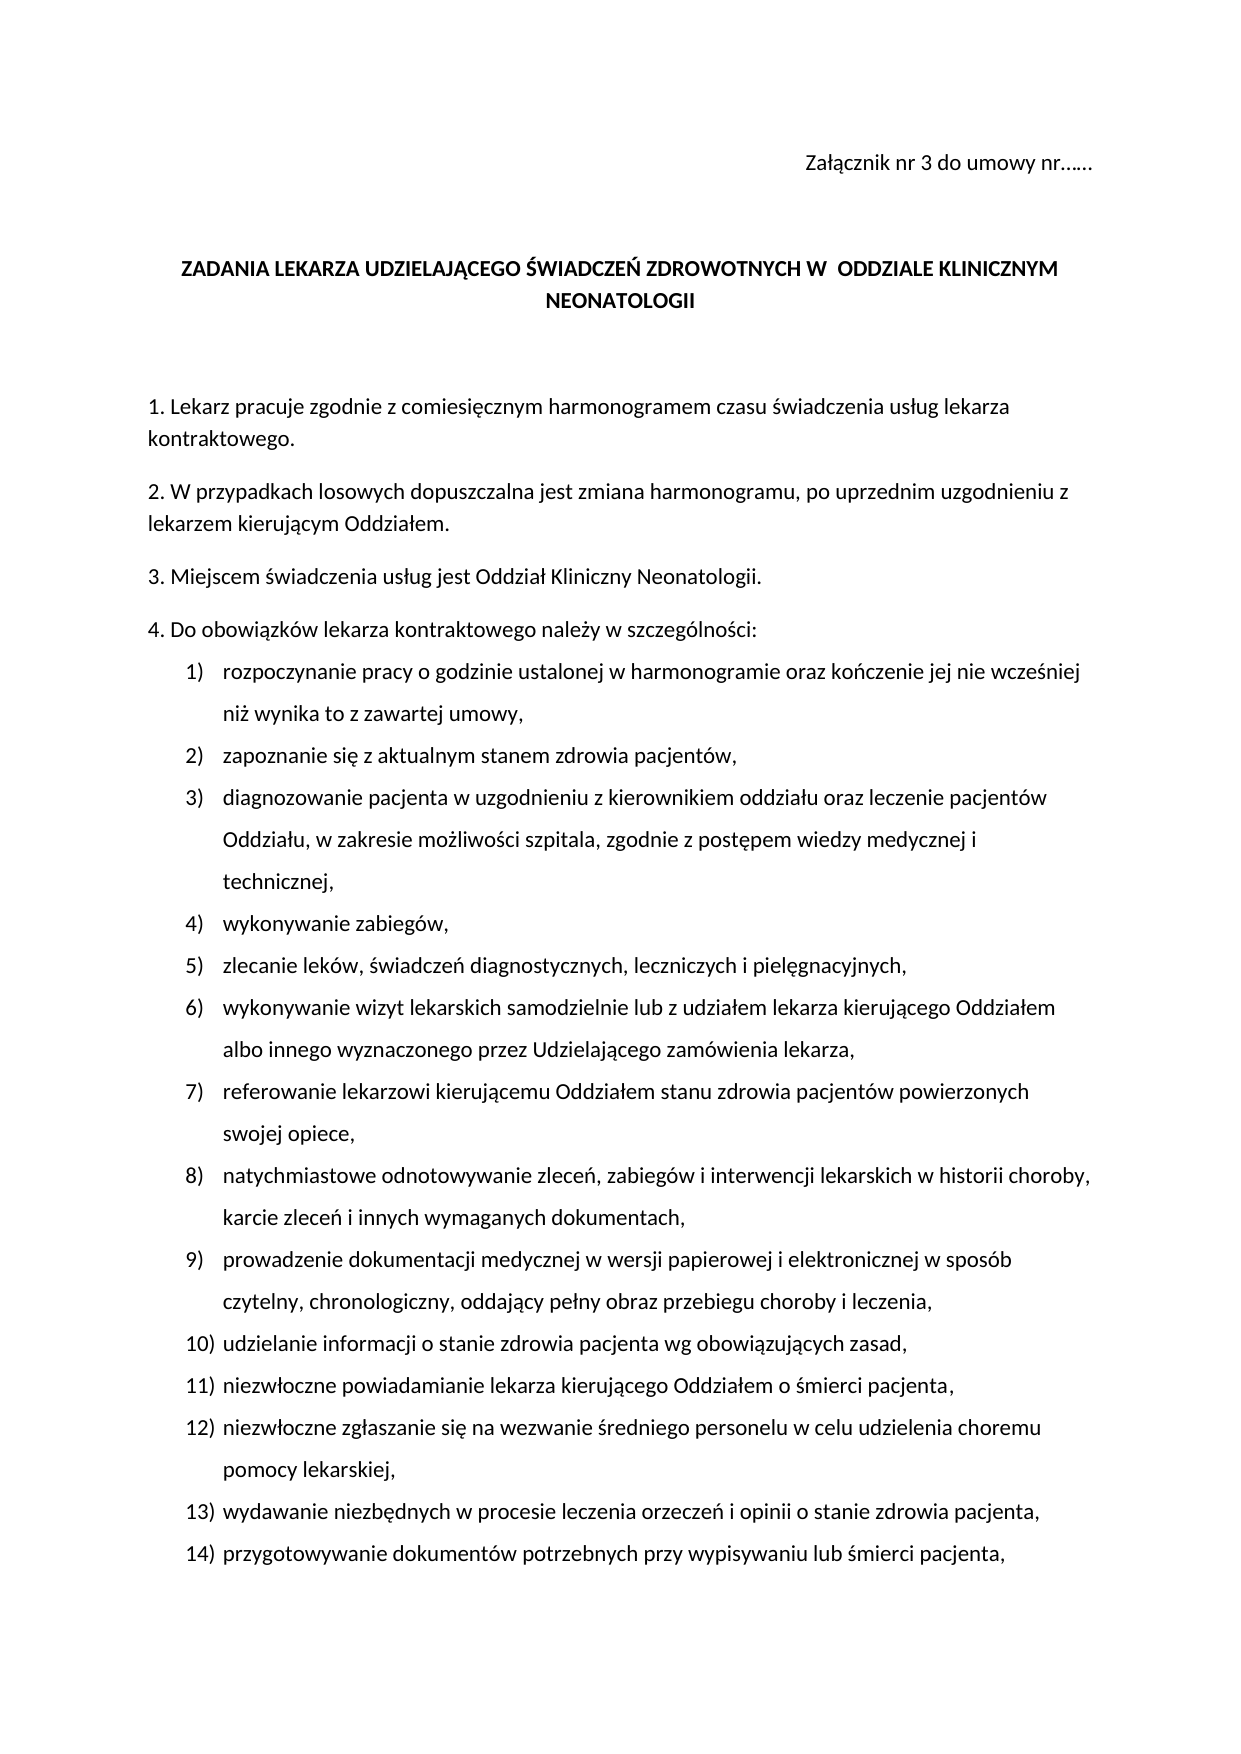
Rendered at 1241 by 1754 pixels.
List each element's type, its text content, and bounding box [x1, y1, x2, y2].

list wydawanie niezbędnych w procesie leczenia orzeczeń i opinii o stanie zdrowia pacjenta, [185, 1497, 1093, 1525]
list diagnozowanie pacjenta w uzgodnieniu z kierownikiem oddziału oraz leczenie pacjentów Oddziału, w zakresie możliwości szpitala, zgodnie z postępem wiedzy medycznej i technicznej, [185, 783, 1093, 895]
text 1. Lekarz pracuje zgodnie z comiesięcznym harmonogramem czasu świadczenia usług lekarza kontraktowego. [148, 392, 1093, 452]
list referowanie lekarzowi kierującemu Oddziałem stanu zdrowia pacjentów powierzonych swojej opiece, [185, 1077, 1093, 1147]
text Załącznik nr 3 do umowy nr…… [148, 148, 1093, 176]
list przygotowywanie dokumentów potrzebnych przy wypisywaniu lub śmierci pacjenta, [185, 1539, 1093, 1567]
list natychmiastowe odnotowywanie zleceń, zabiegów i interwencji lekarskich w historii choroby, karcie zleceń i innych wymaganych dokumentach, [185, 1161, 1093, 1231]
list zapoznanie się z aktualnym stanem zdrowia pacjentów, [185, 741, 1093, 769]
text ZADANIA LEKARZA UDZIELAJĄCEGO ŚWIADCZEŃ ZDROWOTNYCH W ODDZIALE KLINICZNYM NEONATOLOGII [148, 254, 1093, 314]
list wykonywanie wizyt lekarskich samodzielnie lub z udziałem lekarza kierującego Oddziałem albo innego wyznaczonego przez Udzielającego zamówienia lekarza, [185, 993, 1093, 1063]
list niezwłoczne powiadamianie lekarza kierującego Oddziałem o śmierci pacjenta, [185, 1371, 1093, 1399]
list zlecanie leków, świadczeń diagnostycznych, leczniczych i pielęgnacyjnych, [185, 951, 1093, 979]
text 2. W przypadkach losowych dopuszczalna jest zmiana harmonogramu, po uprzednim uzgodnieniu z lekarzem kierującym Oddziałem. [148, 477, 1093, 537]
list udzielanie informacji o stanie zdrowia pacjenta wg obowiązujących zasad, [185, 1329, 1093, 1357]
list prowadzenie dokumentacji medycznej w wersji papierowej i elektronicznej w sposób czytelny, chronologiczny, oddający pełny obraz przebiegu choroby i leczenia, [185, 1245, 1093, 1315]
text 3. Miejscem świadczenia usług jest Oddział Kliniczny Neonatologii. [148, 562, 1093, 590]
list niezwłoczne zgłaszanie się na wezwanie średniego personelu w celu udzielenia choremu pomocy lekarskiej, [185, 1413, 1093, 1483]
list rozpoczynanie pracy o godzinie ustalonej w harmonogramie oraz kończenie jej nie wcześniej niż wynika to z zawartej umowy, [185, 657, 1093, 727]
list wykonywanie zabiegów, [185, 909, 1093, 937]
text 4. Do obowiązków lekarza kontraktowego należy w szczególności: [148, 615, 1093, 643]
